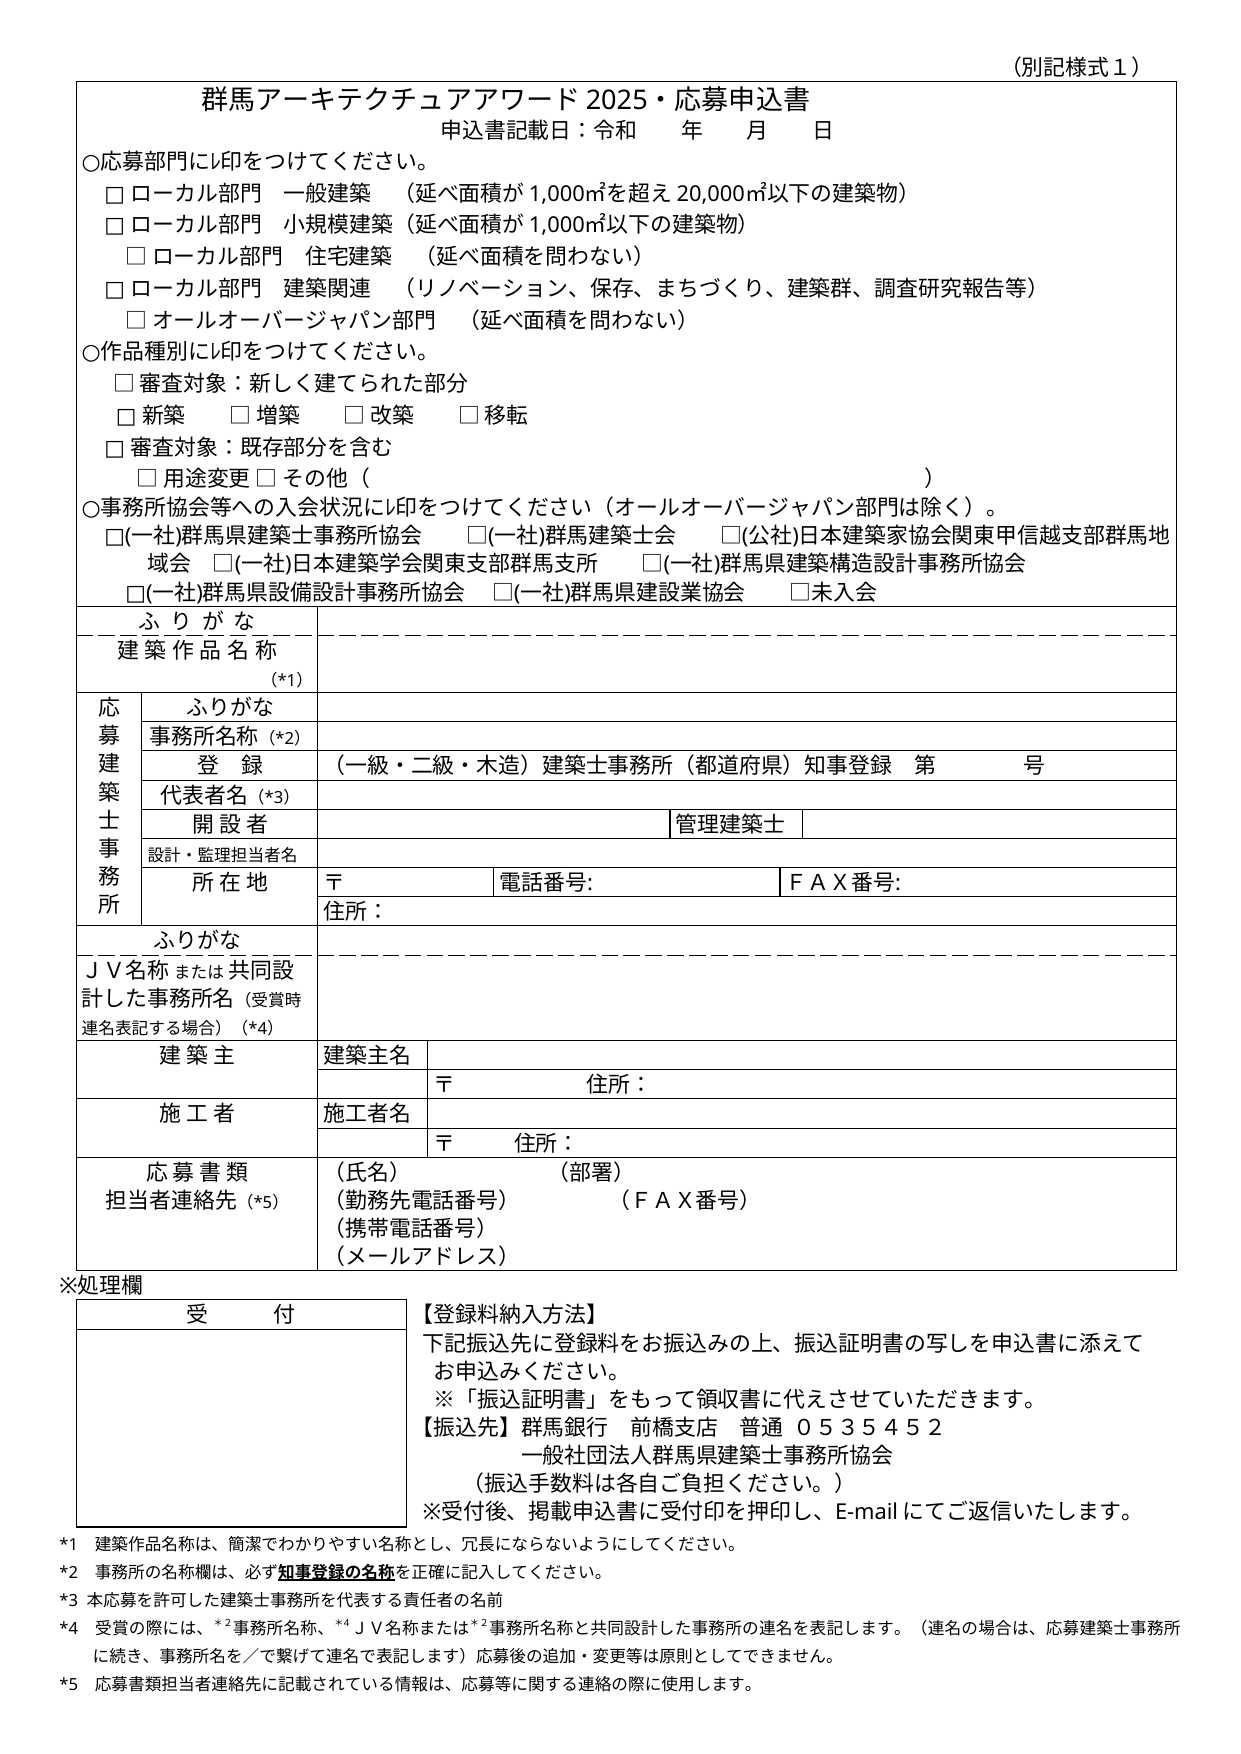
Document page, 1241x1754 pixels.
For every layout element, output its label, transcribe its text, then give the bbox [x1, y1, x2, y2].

table_cell 施 工 者 [77, 1099, 317, 1157]
table_cell [318, 607, 1176, 635]
text （別記様式１） [59, 53, 1181, 81]
table_header 受 付 [77, 1300, 406, 1328]
table_cell [318, 839, 1176, 867]
table_cell 設計・監理担当者名 [142, 839, 317, 867]
table_cell 建 築 主 [77, 1041, 317, 1098]
table_cell 建築主名 [318, 1041, 427, 1069]
table_cell （一級・二級・木造）建築士事務所（都道府県）知事登録 第 号 [318, 751, 1176, 779]
table_cell 〒 住所： [428, 1129, 1176, 1157]
table_cell [318, 810, 669, 838]
table_cell （氏名） （部署） （勤務先電話番号） （ＦＡＸ番号） （携帯電話番号） （メールアドレス） [318, 1158, 1176, 1270]
text *2 事務所の名称欄は、必ず知事登録の名称を正確に記入してください。 [59, 1556, 1181, 1584]
table_cell 事務所名称（*2） [142, 722, 317, 750]
table_cell [77, 1330, 406, 1526]
table_cell [428, 1099, 1176, 1127]
table_cell 〒 [318, 868, 493, 896]
table_cell ふ り が な [77, 607, 317, 635]
table_cell 開 設 者 [142, 810, 317, 838]
table_cell [318, 1129, 427, 1157]
text *1 建築作品名称は、簡潔でわかりやすい名称とし、冗長にならないようにしてください。 [59, 1527, 1181, 1556]
table_cell [318, 955, 1176, 1040]
table_cell [318, 635, 1176, 692]
text ※処理欄 [59, 1271, 1181, 1299]
table_cell ＪＶ名称 または 共同設計した事務所名（受賞時連名表記する場合）（*4） [77, 955, 317, 1040]
table_cell [318, 926, 1176, 954]
table_cell [318, 781, 1176, 809]
table_cell 住所： [318, 897, 1176, 925]
table_cell 建築作品名称 （*1） [77, 635, 317, 692]
table_header 【登録料納入方法】 下記振込先に登録料をお振込みの上、振込証明書の写しを申込書に添えて お申込みください。 ※「振込証明書」をもって領収書に代えさせていただきます。 【振込先】群馬銀行 前橋支店 普通 ０５３５４５２ 一般社団法人群馬県建築士事務所協会 （振込手数料は各自ご負担ください。） ※受付後、掲載申込書に受付印を押印し、E-mailにてご返信いたします。 [407, 1299, 1182, 1526]
table_cell [428, 1041, 1176, 1069]
text *5 応募書類担当者連絡先に記載されている情報は、応募等に関する連絡の際に使用します。 [59, 1668, 1181, 1696]
table_cell ふりがな [77, 926, 317, 954]
table_cell 施工者名 [318, 1099, 427, 1127]
table_cell [803, 810, 1176, 838]
table_cell 応 募 建 築 士 事 務 所 [77, 693, 141, 925]
table_cell ふりがな [142, 693, 317, 721]
table_cell 〒 住所： [428, 1070, 1176, 1098]
table_cell ＦＡＸ番号: [781, 868, 1176, 896]
table_cell [318, 693, 1176, 721]
table_cell 電話番号: [494, 868, 779, 896]
text *3 本応募を許可した建築士事務所を代表する責任者の名前 [59, 1584, 1181, 1612]
table_cell 所 在 地 [142, 868, 317, 925]
table_cell 登 録 [142, 751, 317, 779]
table_cell 代表者名（*3） [142, 781, 317, 809]
text *4 受賞の際には、＊２事務所名称、＊4ＪＶ名称または＊２事務所名称と共同設計した事務所の連名を表記します。（連名の場合は、応募建築士事務所に続き、事務所名を／で繋げて連名で表記します）応募後の追加・変更等は原則としてできません。 [59, 1612, 1181, 1668]
table_cell 応 募 書 類 担当者連絡先（*5） [77, 1158, 317, 1270]
table_cell 管理建築士 [671, 810, 802, 838]
table_cell [318, 1070, 427, 1098]
table_cell [318, 722, 1176, 750]
table_header 群馬アーキテクチュアアワード2025・応募申込書 申込書記載日：令和 年 月 日 ○応募部門にﾚ印をつけてください。 □ ローカル部門 一般建築 （延べ面積が1,000㎡を超え20,000㎡以下の建築物） □ ローカル部門 小規模建築（延べ面積が1,000㎡以下の建築物） □ ローカル部門 住宅建築 （延べ面積を問わない） □ ローカル部門 建築関連 （リノベーション、保存、まちづくり、建築群、調査研究報告等） □ オールオーバージャパン部門 （延べ面積を問わない） ○作品種別にﾚ印をつけてください。 □ 審査対象：新しく建てられた部分 □ 新築 □ 増築 □ 改築 □ 移転 □ 審査対象：既存部分を含む □ 用途変更 □ その他（ ） ○事務所協会等への入会状況にﾚ印をつけてください（オールオーバージャパン部門は除く）。 □(一社)群馬県建築士事務所協会 □(一社)群馬建築士会 □(公社)日本建築家協会関東甲信越支部群馬地域会 □(一社)日本建築学会関東支部群馬支所 □(一社)群馬県建築構造設計事務所協会 □(一社)群馬県設備設計事務所協会 □(一社)群馬県建設業協会 □未入会 [77, 82, 1176, 606]
